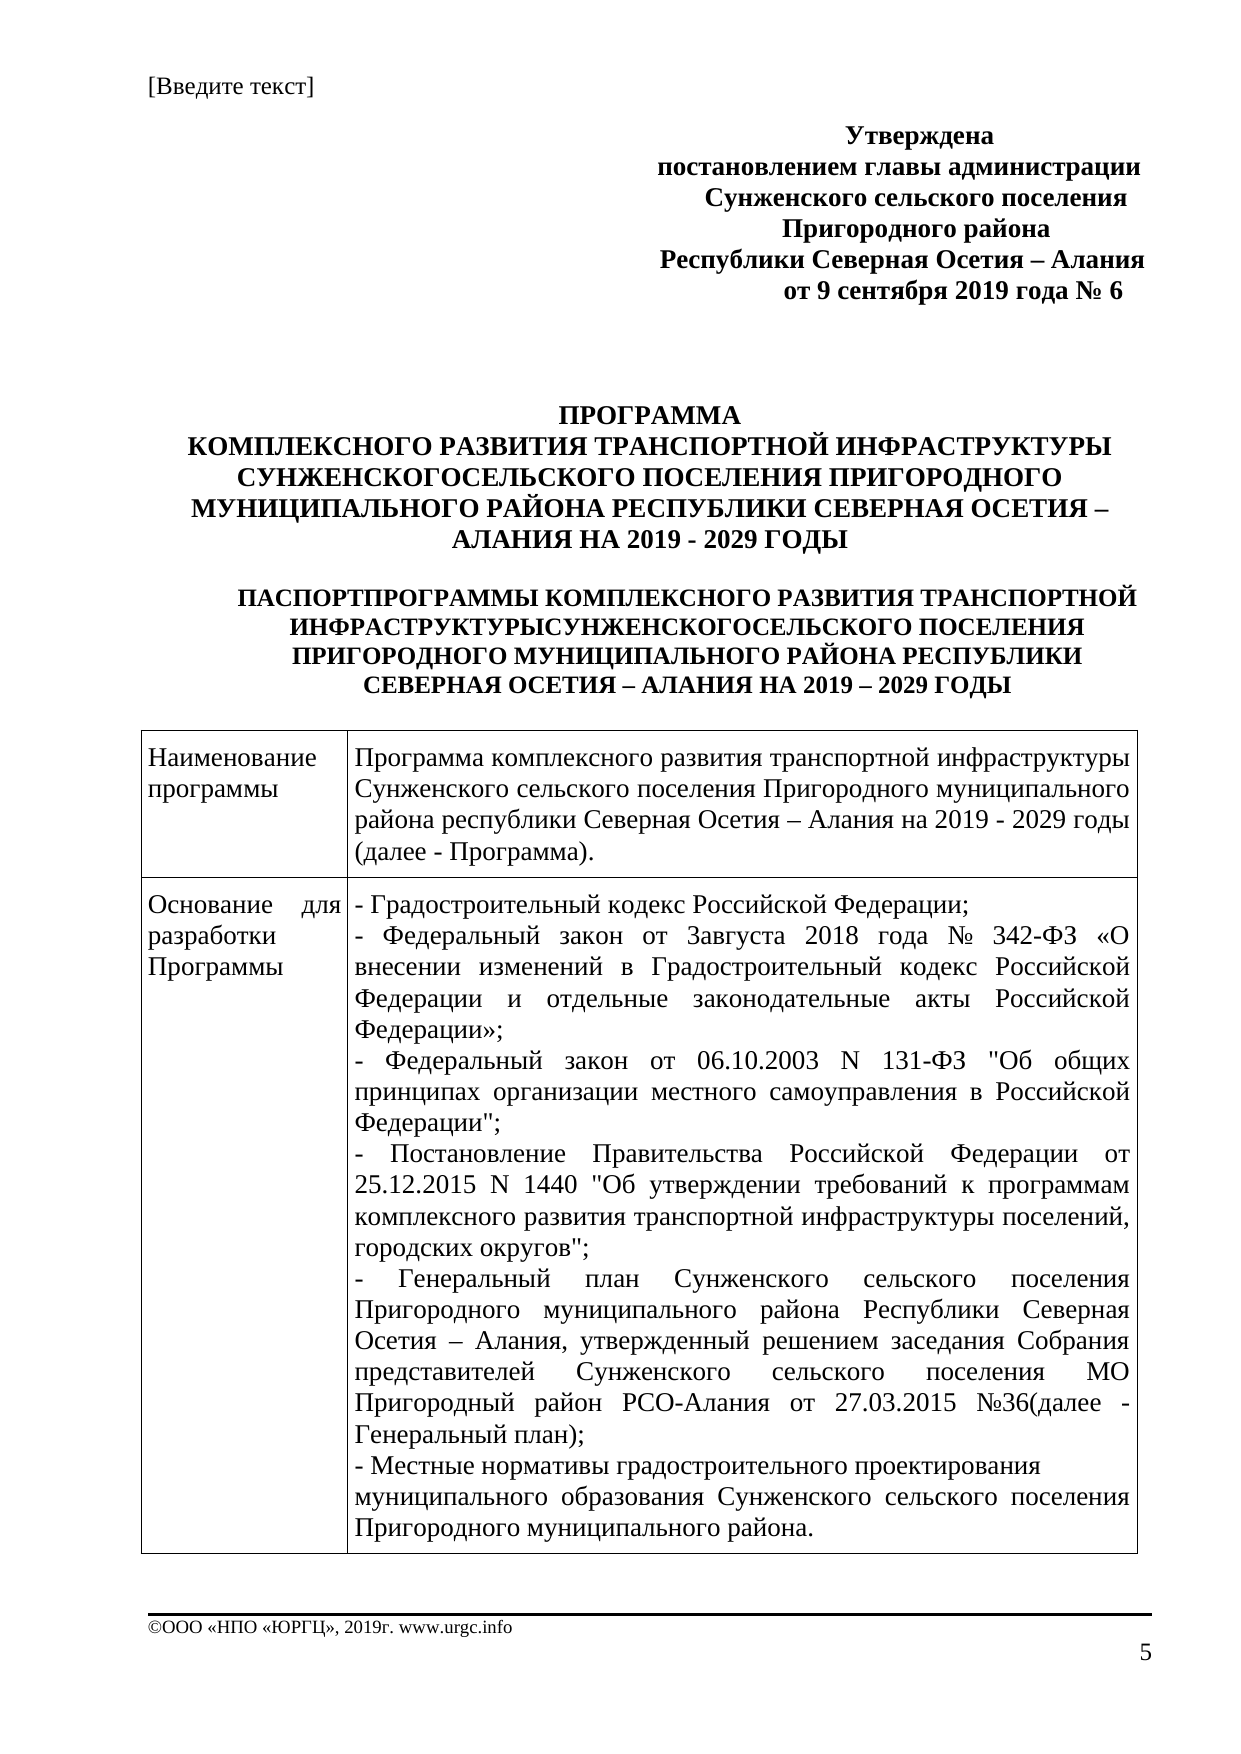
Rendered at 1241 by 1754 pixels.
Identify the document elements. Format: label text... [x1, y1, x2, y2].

table_header Программа комплексного развития транспортной инфраструктуры Сунженского сельского поселения Пригородного муниципального района республики Северная Осетия – Алания на 2019 - 2029 годы (далее - Программа). [348, 731, 1137, 877]
title Пригородного района [148, 212, 1152, 243]
title Утверждена [148, 119, 1152, 150]
table_cell Основание для разработки Программы [142, 878, 347, 1553]
title Республики Северная Осетия – Алания [148, 243, 1152, 274]
text ПАСПОРТПРОГРАММЫ КОМПЛЕКСНОГО РАЗВИТИЯ ТРАНСПОРТНОЙ ИНФРАСТРУКТУРЫСУНЖЕНСКОГОСЕЛЬСКОГО ПОСЕЛЕНИЯ ПРИГОРОДНОГО МУНИЦИПАЛЬНОГО РАЙОНА РЕСПУБЛИКИ СЕВЕРНАЯ ОСЕТИЯ – АЛАНИЯ НА 2019 – 2029 ГОДЫ [223, 583, 1152, 698]
title КОМПЛЕКСНОГО РАЗВИТИЯ ТРАНСПОРТНОЙ ИНФРАСТРУКТУРЫ [148, 430, 1152, 461]
title Сунженского сельского поселения [148, 181, 1152, 212]
title СУНЖЕНСКОГОСЕЛЬСКОГО ПОСЕЛЕНИЯ ПРИГОРОДНОГО МУНИЦИПАЛЬНОГО РАЙОНА РЕСПУБЛИКИ СЕВЕРНАЯ ОСЕТИЯ – АЛАНИЯ НА 2019 - 2029 ГОДЫ [148, 461, 1152, 555]
table_cell - Градостроительный кодекс Российской Федерации; - Федеральный закон от 3августа 2018 года № 342-ФЗ «О внесении изменений в Градостроительный кодекс Российской Федерации и отдельные законодательные акты Российской Федерации»; - Федеральный закон от 06.10.2003 N 131-ФЗ "Об общих принципах организации местного самоуправления в Российской Федерации"; - Постановление Правительства Российской Федерации от 25.12.2015 N 1440 "Об утверждении требований к программам комплексного развития транспортной инфраструктуры поселений, городских округов"; - Генеральный план Сунженского сельского поселения Пригородного муниципального района Республики Северная Осетия – Алания, утвержденный решением заседания Собрания представителей Сунженского сельского поселения МО Пригородный район РСО-Алания от 27.03.2015 №36(далее - Генеральный план); - Местные нормативы градостроительного проектирования муниципального образования Сунженского сельского поселения Пригородного муниципального района. [348, 878, 1137, 1553]
title от 9 сентября 2019 года № 6 [148, 274, 1152, 306]
table_header Наименование программы [142, 731, 347, 877]
title постановлением главы администрации [148, 150, 1152, 181]
title ПРОГРАММА [148, 399, 1152, 430]
